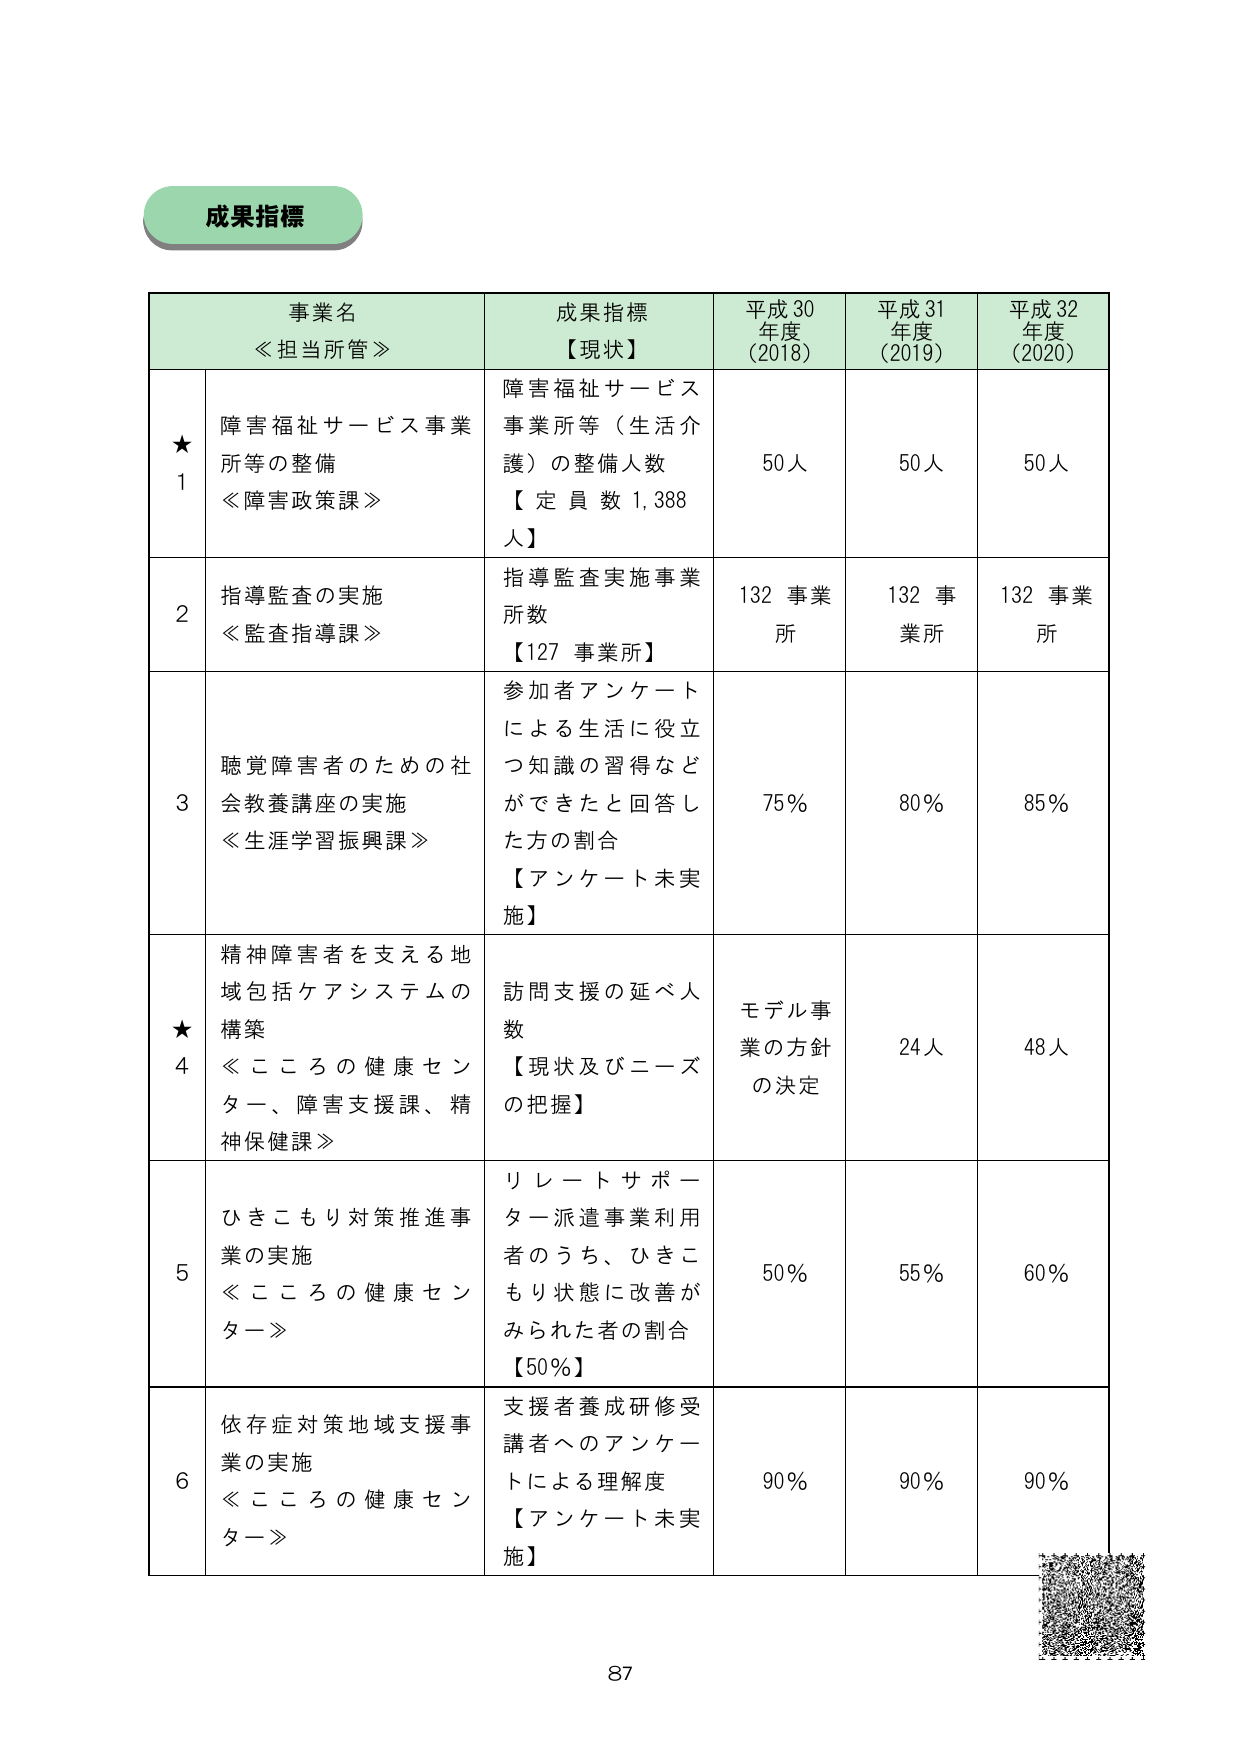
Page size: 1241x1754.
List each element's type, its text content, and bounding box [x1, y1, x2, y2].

table_cell ５ [150, 1161, 205, 1386]
table_cell ★４ [150, 935, 205, 1160]
table_cell 60％ [978, 1161, 1108, 1386]
table_header 平成31 年度 （2019） [846, 294, 977, 369]
table_cell 支援者養成研修受講者へのアンケートによる理解度 【アンケート未実施】 [485, 1388, 713, 1575]
table_cell 障害福祉サービス事業所等の整備 ≪障害政策課≫ [206, 370, 484, 557]
table_cell 50人 [714, 370, 845, 557]
table_cell 障害福祉サービス事業所等（生活介護）の整備人数 【定員数1,388人】 [485, 370, 713, 557]
table_cell 55％ [846, 1161, 977, 1386]
table_cell 指導監査の実施 ≪監査指導課≫ [206, 558, 484, 671]
table_header 平成32 年度 （2020） [978, 294, 1108, 369]
table_cell 132事業所 [846, 558, 977, 671]
table_cell ひきこもり対策推進事業の実施 ≪こころの健康センター≫ [206, 1161, 484, 1386]
table_header 平成30 年度 （2018） [714, 294, 845, 369]
table_cell リレートサポーター派遣事業利用者のうち、ひきこもり状態に改善がみられた者の割合 【50％】 [485, 1161, 713, 1386]
table_cell モデル事業の方針の決定 [714, 935, 845, 1160]
table_cell 85％ [978, 672, 1108, 934]
table_cell 50％ [714, 1161, 845, 1386]
table_header 成果指標 【現状】 [485, 294, 713, 369]
table_cell 50人 [846, 370, 977, 557]
table_cell 48人 [978, 935, 1108, 1160]
table_cell 80％ [846, 672, 977, 934]
table_cell ３ [150, 672, 205, 934]
table_cell ★１ [150, 370, 205, 557]
table_cell 参加者アンケートによる生活に役立つ知識の習得などができたと回答した方の割合 【アンケート未実施】 [485, 672, 713, 934]
table_cell 指導監査実施事業所数 【127事業所】 [485, 558, 713, 671]
table_cell ２ [150, 558, 205, 671]
table_cell 訪問支援の延べ人数 【現状及びニーズの把握】 [485, 935, 713, 1160]
table_cell ６ [150, 1388, 205, 1575]
table_cell 聴覚障害者のための社会教養講座の実施 ≪生涯学習振興課≫ [206, 672, 484, 934]
table_cell 132事業所 [714, 558, 845, 671]
table_cell 依存症対策地域支援事業の実施 ≪こころの健康センター≫ [206, 1388, 484, 1575]
table_cell 90％ [714, 1388, 845, 1575]
table_cell 90％ [846, 1388, 977, 1575]
table_cell 50人 [978, 370, 1108, 557]
table_cell 132事業所 [978, 558, 1108, 671]
table_header 事業名 ≪担当所管≫ [150, 294, 484, 369]
table_cell 90％ [978, 1388, 1108, 1575]
table_cell 24人 [846, 935, 977, 1160]
table_cell 精神障害者を支える地域包括ケアシステムの構築 ≪こころの健康センター、障害支援課、精神保健課≫ [206, 935, 484, 1160]
table_cell 75％ [714, 672, 845, 934]
